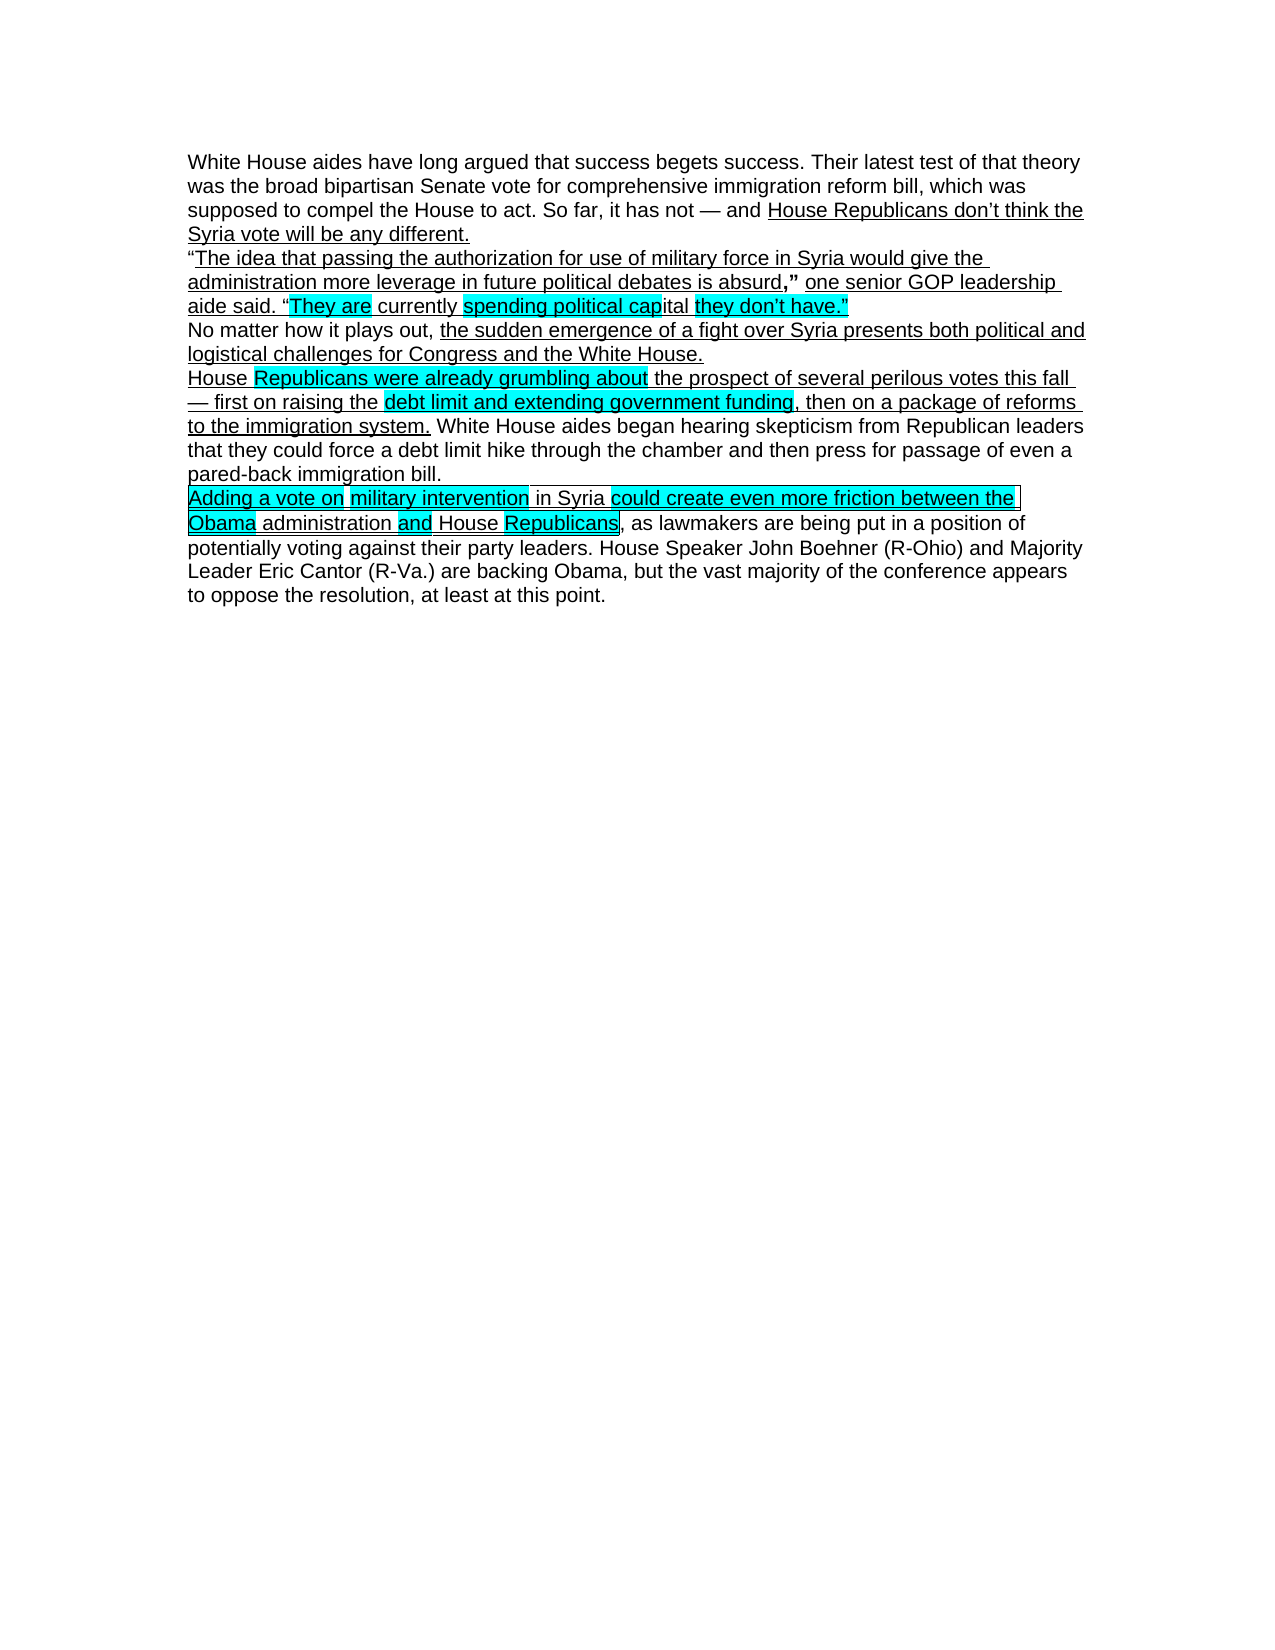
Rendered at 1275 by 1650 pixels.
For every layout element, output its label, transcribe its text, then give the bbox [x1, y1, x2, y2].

text No matter how it plays out, the sudden emergence of a fight over Syria presents both political and logistical challenges for Congress and the White House. [187, 318, 1087, 366]
text “The idea that passing the authorization for use of military force in Syria would give the administration more leverage in future political debates is absurd,” one senior GOP leadership aide said. “They are currently spending political capital they don’t have.” [187, 246, 1087, 318]
text Adding a vote on military intervention in Syria could create even more friction between the Obama administration and House Republicans, as lawmakers are being put in a position of potentially voting against their party leaders. House Speaker John Boehner (R-Ohio) and Majority Leader Eric Cantor (R-Va.) are backing Obama, but the vast majority of the conference appears to oppose the resolution, at least at this point. [187, 485, 1087, 607]
text House Republicans were already grumbling about the prospect of several perilous votes this fall — first on raising the debt limit and extending government funding, then on a package of reforms to the immigration system. White House aides began hearing skepticism from Republican leaders that they could force a debt limit hike through the chamber and then press for passage of even a pared-back immigration bill. [187, 366, 1087, 485]
text White House aides have long argued that success begets success. Their latest test of that theory was the broad bipartisan Senate vote for comprehensive immigration reform bill, which was supposed to compel the House to act. So far, it has not — and House Republicans don’t think the Syria vote will be any different. [187, 150, 1087, 246]
